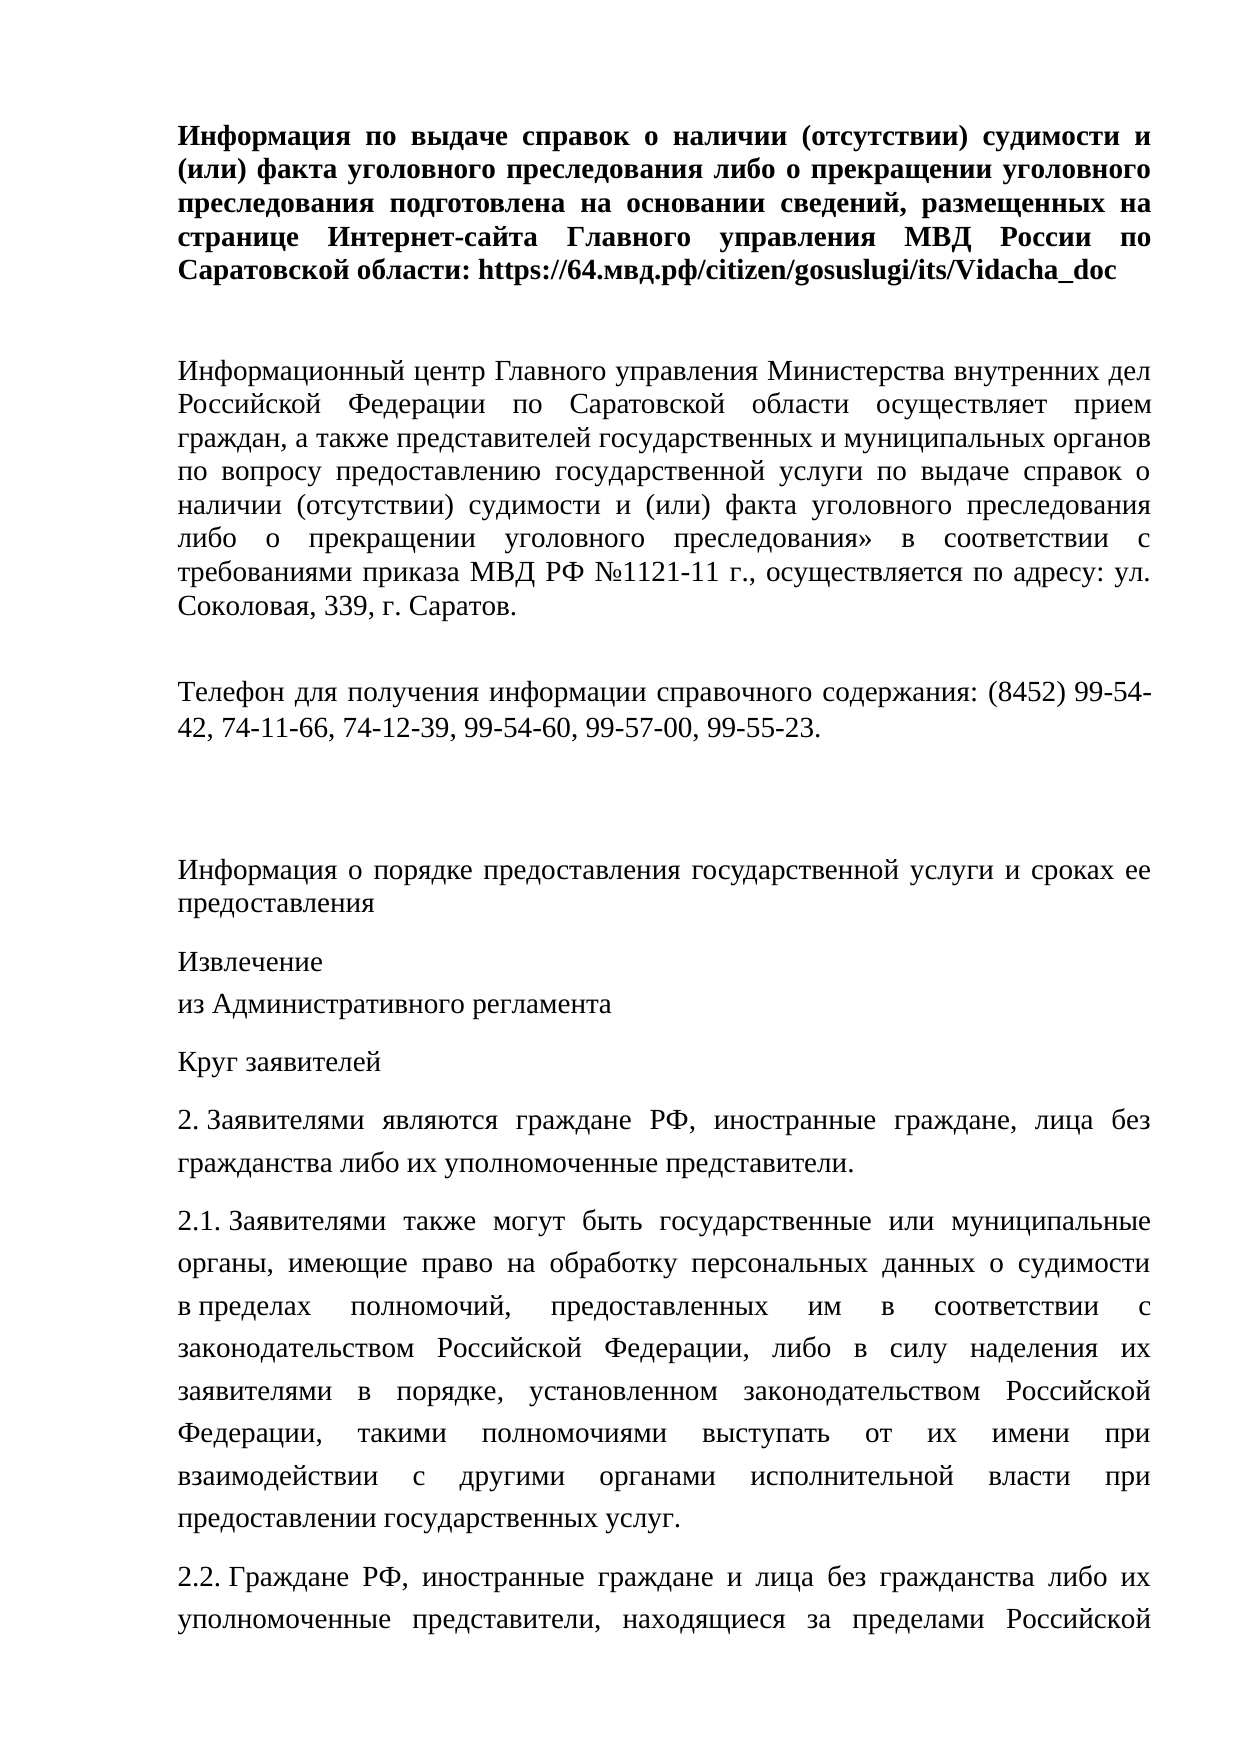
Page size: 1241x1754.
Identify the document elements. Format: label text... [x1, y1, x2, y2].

text Информация по выдаче справок о наличии (отсутствии) судимости и (или) факта уголовного преследования либо о прекращении уголовного преследования подготовлена на основании сведений, размещенных на странице Интернет-сайта Главного управления МВД России по Саратовской области: https://64.мвд.рф/citizen/gosuslugi/its/Vidacha_doc [177, 118, 1152, 286]
text Круг заявителей [177, 1035, 1152, 1078]
text 2.1. Заявителями также могут быть государственные или муниципальные органы, имеющие право на обработку персональных данных о судимости в пределах полномочий, предоставленных им в соответствии с законодательством Российской Федерации, либо в силу наделения их заявителями в порядке, установленном законодательством Российской Федерации, такими полномочиями выступать от их имени при взаимодействии с другими органами исполнительной власти при предоставлении государственных услуг. [177, 1194, 1152, 1534]
subtitle Телефон для получения информации справочного содержания: (8452) 99-54-42, 74-11-66, 74-12-39, 99-54-60, 99-57-00, 99-55-23. [177, 674, 1152, 744]
text 2. Заявителями являются граждане РФ, иностранные граждане, лица без гражданства либо их уполномоченные представители. [177, 1093, 1152, 1178]
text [177, 1550, 1152, 1635]
text Информационный центр Главного управления Министерства внутренних дел Российской Федерации по Саратовской области осуществляет прием граждан, а также представителей государственных и муниципальных органов по вопросу предоставлению государственной услуги по выдаче справок о наличии (отсутствии) судимости и (или) факта уголовного преследования либо о прекращении уголовного преследования» в соответствии с требованиями приказа МВД РФ №1121-11 г., осуществляется по адресу: ул. Соколовая, 339, г. Саратов. [177, 353, 1152, 621]
text Извлечение из Административного регламента [177, 935, 1152, 1020]
subtitle Информация о порядке предоставления государственной услуги и сроках ее предоставления [177, 852, 1152, 919]
